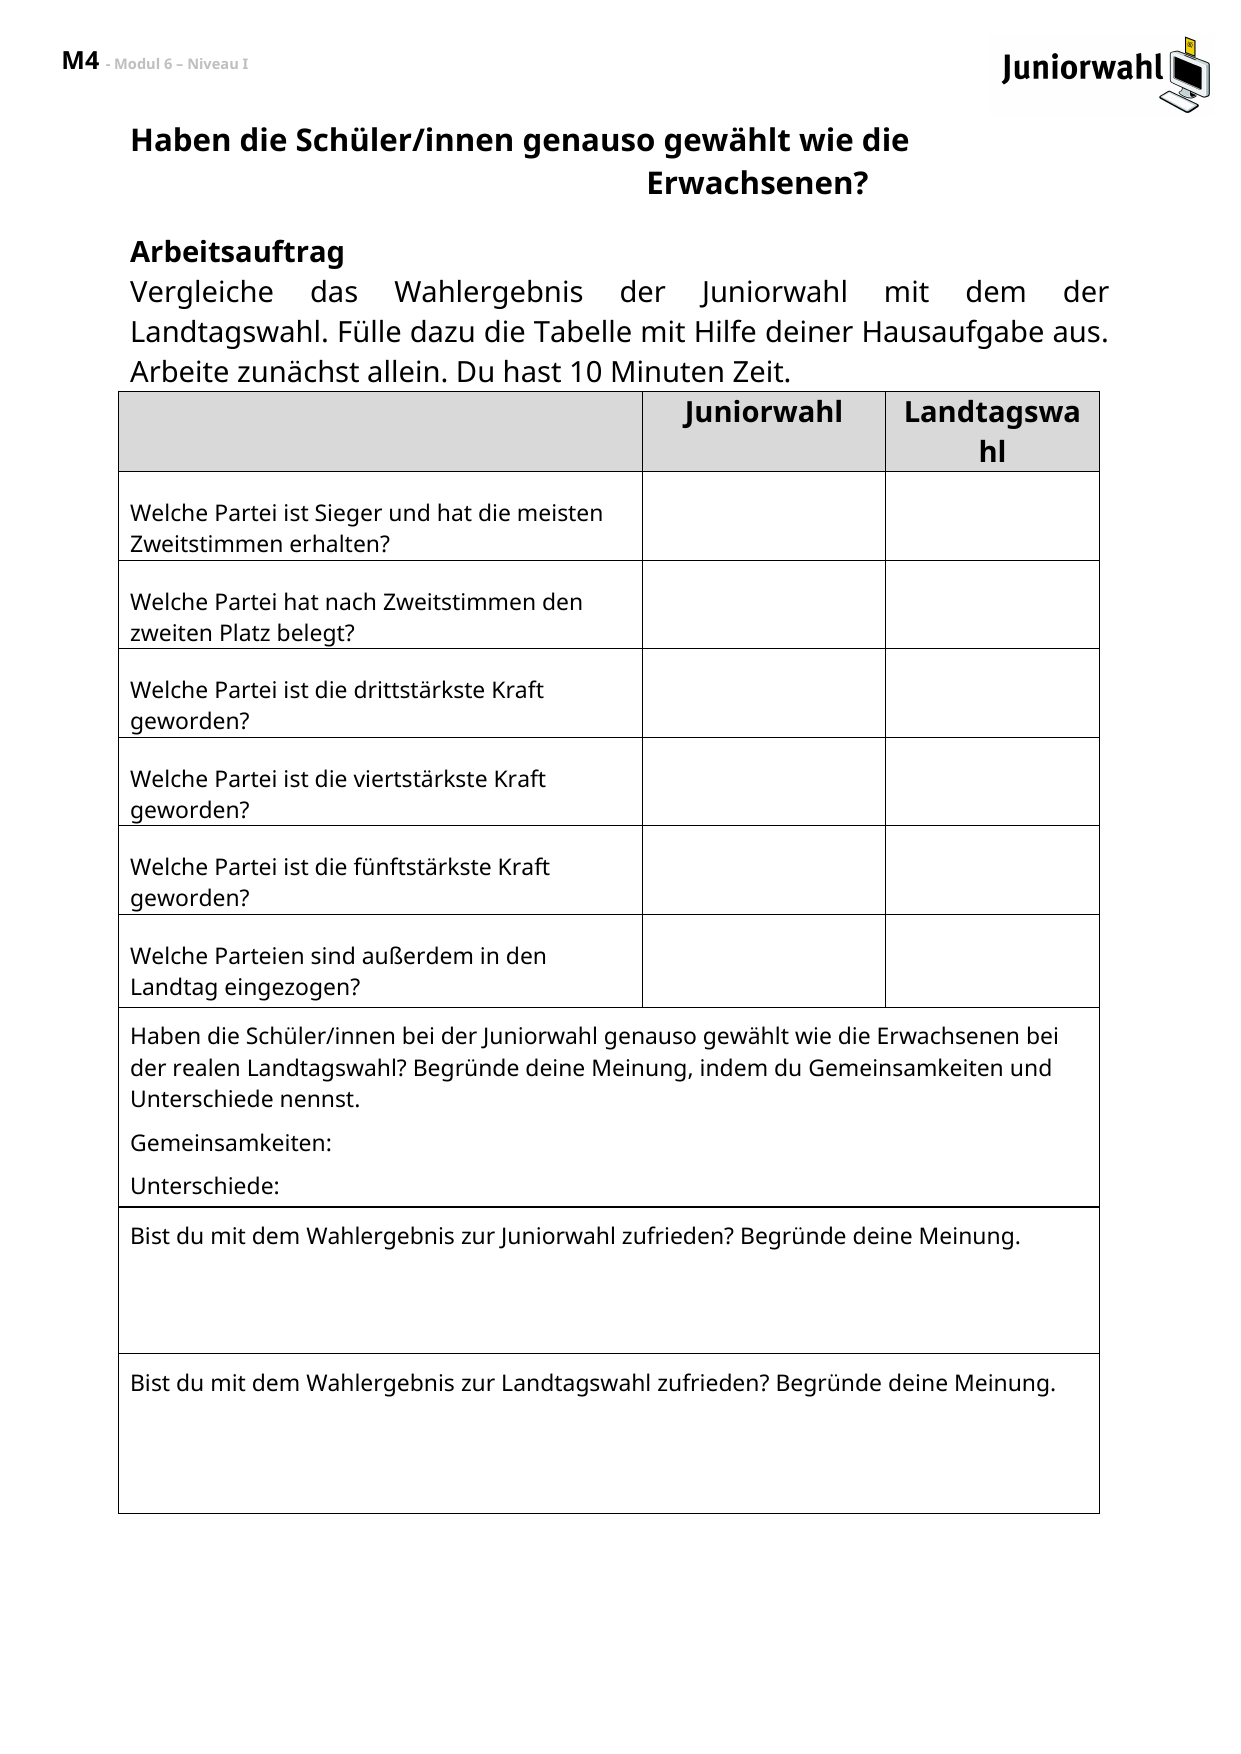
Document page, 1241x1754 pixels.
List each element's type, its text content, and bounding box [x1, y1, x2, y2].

table_cell Haben die Schüler/innen bei der Juniorwahl genauso gewählt wie die Erwachsenen bei der realen Landtagswahl? Begründe deine Meinung, indem du Gemeinsamkeiten und Unterschiede nennst. Gemeinsamkeiten: Unterschiede: [119, 1008, 1099, 1206]
table_cell Welche Partei ist die drittstärkste Kraft geworden? [119, 649, 642, 737]
table_cell [886, 915, 1099, 1007]
picture [989, 34, 1214, 116]
table_cell [886, 738, 1099, 825]
table_cell Welche Partei ist die fünftstärkste Kraft geworden? [119, 826, 642, 914]
table_cell [643, 738, 885, 825]
table_cell Welche Partei ist Sieger und hat die meisten Zweitstimmen erhalten? [119, 472, 642, 559]
table_cell [886, 472, 1099, 559]
table_cell Welche Partei hat nach Zweitstimmen den zweiten Platz belegt? [119, 561, 642, 648]
table_cell [643, 915, 885, 1007]
table_cell [643, 561, 885, 648]
table_cell [643, 649, 885, 737]
table_cell Bist du mit dem Wahlergebnis zur Landtagswahl zufrieden? Begründe deine Meinung. [119, 1354, 1099, 1512]
text Vergleiche das Wahlergebnis der Juniorwahl mit dem der Landtagswahl. Fülle dazu die Tabelle mit Hilfe deiner Hausaufgabe aus. Arbeite zunächst allein. Du hast 10 Minuten Zeit. [130, 271, 1110, 391]
table_cell Welche Parteien sind außerdem in den Landtag eingezogen? [119, 915, 642, 1007]
table_cell [643, 826, 885, 914]
table_header Juniorwahl [643, 392, 885, 471]
table_cell [643, 472, 885, 559]
text Arbeitsauftrag [130, 232, 1110, 271]
table_cell Welche Partei ist die viertstärkste Kraft geworden? [119, 738, 642, 825]
text Haben die Schüler/innen genauso gewählt wie die Erwachsenen? [130, 118, 1110, 203]
table_cell [886, 649, 1099, 737]
table_header [119, 392, 642, 471]
table_header Landtagswahl [886, 392, 1099, 471]
table_cell Bist du mit dem Wahlergebnis zur Juniorwahl zufrieden? Begründe deine Meinung. [119, 1208, 1099, 1353]
table_cell [886, 826, 1099, 914]
table_cell [886, 561, 1099, 648]
